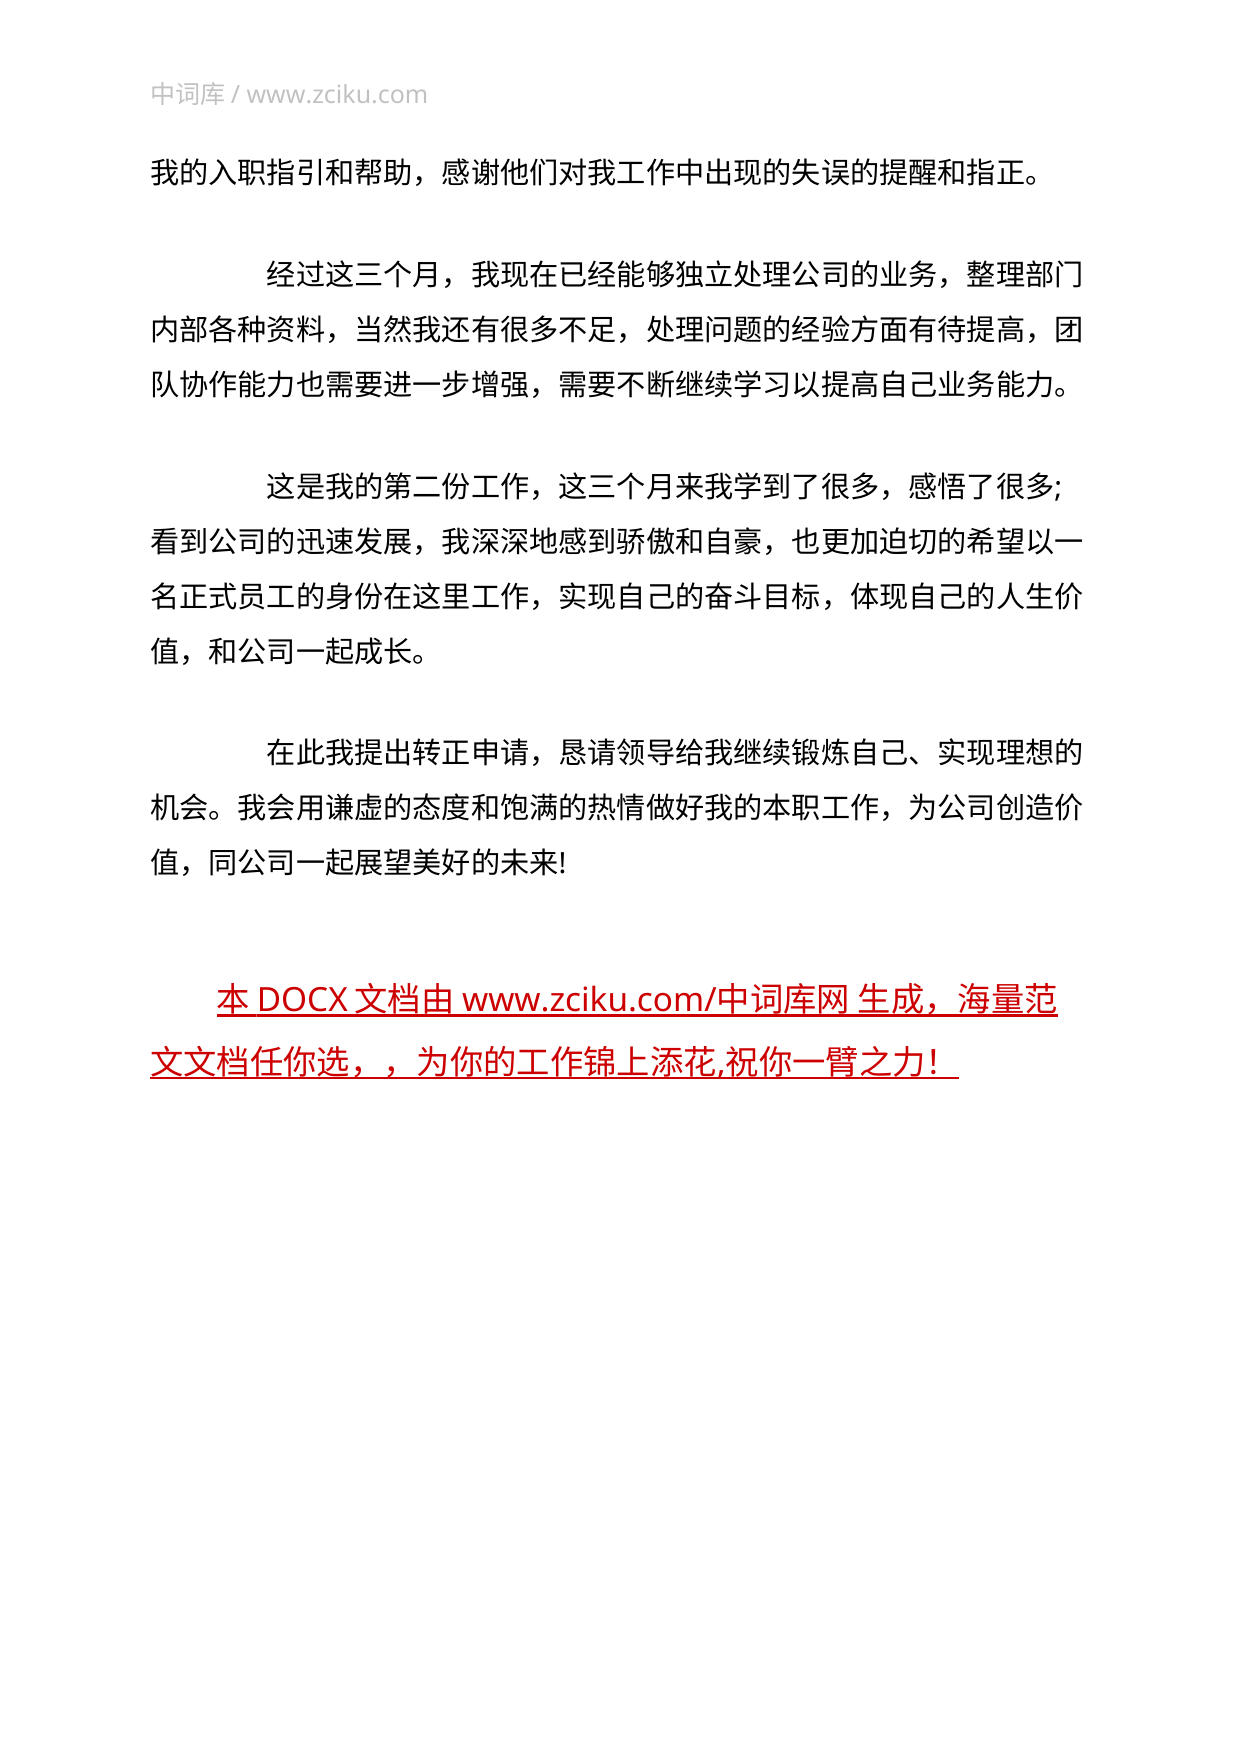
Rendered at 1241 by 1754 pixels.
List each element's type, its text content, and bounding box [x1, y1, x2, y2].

text 经过这三个月，我现在已经能够独立处理公司的业务，整理部门内部各种资料，当然我还有很多不足，处理问题的经验方面有待提高，团队协作能力也需要进一步增强，需要不断继续学习以提高自己业务能力。 [150, 252, 1090, 404]
text 这是我的第二份工作，这三个月来我学到了很多，感悟了很多;看到公司的迅速发展，我深深地感到骄傲和自豪，也更加迫切的希望以一名正式员工的身份在这里工作，实现自己的奋斗目标，体现自己的人生价值，和公司一起成长。 [150, 463, 1090, 670]
text 本DOCX文档由 www.zciku.com/中词库网 生成，海量范文文档任你选，，为你的工作锦上添花,祝你一臂之力！ [150, 973, 1090, 1084]
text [150, 150, 1090, 192]
text 在此我提出转正申请，恳请领导给我继续锻炼自己、实现理想的机会。我会用谦虚的态度和饱满的热情做好我的本职工作，为公司创造价值，同公司一起展望美好的未来! [150, 730, 1090, 882]
